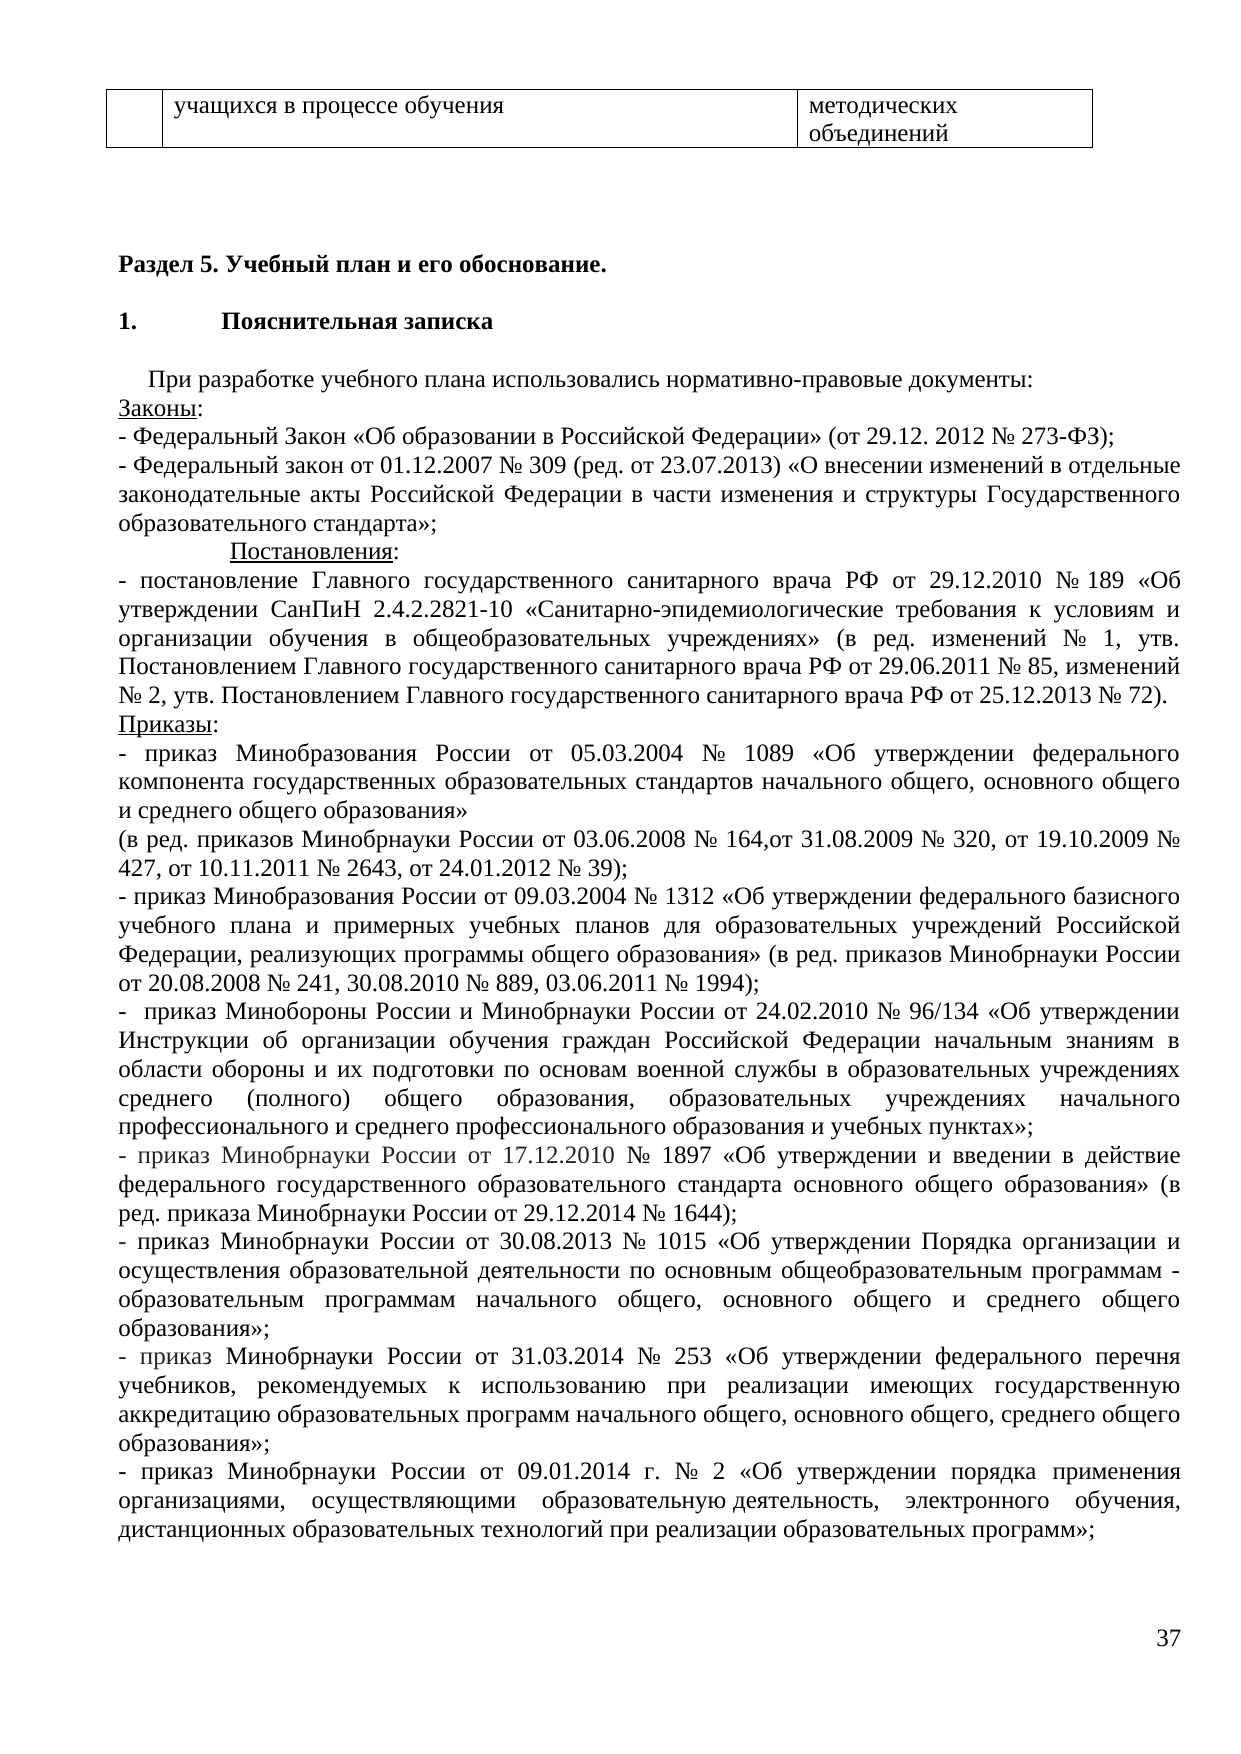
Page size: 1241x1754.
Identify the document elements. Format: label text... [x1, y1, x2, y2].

text - приказ Минобрнауки России от 30.08.2013 № 1015 «Об утверждении Порядка организации и осуществления образовательной деятельности по основным общеобразовательным программам - образовательным программам начального общего, основного общего и среднего общего образования»; [118, 1226, 1181, 1341]
text - приказ Минобразования России от 05.03.2004 № 1089 «Об утверждении федерального компонента государственных образовательных стандартов начального общего, основного общего и среднего общего образования» [118, 738, 1181, 824]
text - приказ Минобороны России и Минобрнауки России от 24.02.2010 № 96/134 «Об утверждении Инструкции об организации обучения граждан Российской Федерации начальным знаниям в области обороны и их подготовки по основам военной службы в образовательных учреждениях среднего (полного) общего образования, образовательных учреждениях начального профессионального и среднего профессионального образования и учебных пунктах»; [118, 996, 1181, 1140]
text Раздел 5. Учебный план и его обоснование. [118, 249, 1140, 278]
text - постановление Главного государственного санитарного врача РФ от 29.12.2010 № 189 «Об утверждении СанПиН 2.4.2.2821-10 «Санитарно-эпидемиологические требования к условиям и организации обучения в общеобразовательных учреждениях» (в ред. изменений № 1, утв. Постановлением Главного государственного санитарного врача РФ от 29.06.2011 № 85, изменений № 2, утв. Постановлением Главного государственного санитарного врача РФ от 25.12.2013 № 72). [118, 565, 1181, 709]
text - Федеральный Закон «Об образовании в Российской Федерации» (от 29.12. 2012 № 273-ФЗ); [118, 421, 1181, 450]
text - приказ Минобрнауки России от 17.12.2010 № 1897 «Об утверждении и введении в действие федерального государственного образовательного стандарта основного общего образования» (в ред. приказа Минобрнауки России от 29.12.2014 № 1644); [118, 1140, 1181, 1226]
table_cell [798, 90, 1092, 147]
text - приказ Минобрнауки России от 09.01.2014 г. № 2 «Об утверждении порядка применения организациями, осуществляющими образовательную деятельность, электронного обучения, дистанционных образовательных технологий при реализации образовательных программ»; [118, 1456, 1181, 1543]
table_cell 7. [107, 90, 162, 147]
text Законы: [118, 393, 1181, 421]
text (в ред. приказов Минобрнауки России от 03.06.2008 № 164,от 31.08.2009 № 320, от 19.10.2009 № 427, от 10.11.2011 № 2643, от 24.01.2012 № 39); [118, 824, 1181, 881]
text - приказ Минобрнауки России от 31.03.2014 № 253 «Об утверждении федерального перечня учебников, рекомендуемых к использованию при реализации имеющих государственную аккредитацию образовательных программ начального общего, основного общего, среднего общего образования»; [118, 1341, 1181, 1456]
subtitle Постановления: [229, 536, 1181, 565]
text Приказы: [118, 709, 1181, 738]
text - приказ Минобразования России от 09.03.2004 № 1312 «Об утверждении федерального базисного учебного плана и примерных учебных планов для образовательных учреждений Российской Федерации, реализующих программы общего образования» (в ред. приказов Минобрнауки России от 20.08.2008 № 241, 30.08.2010 № 889, 03.06.2011 № 1994); [118, 881, 1181, 996]
list Пояснительная записка [118, 306, 1140, 335]
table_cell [163, 90, 797, 147]
text При разработке учебного плана использовались нормативно-правовые документы: [118, 364, 1181, 393]
text - Федеральный закон от 01.12.2007 № 309 (ред. от 23.07.2013) «О внесении изменений в отдельные законодательные акты Российской Федерации в части изменения и структуры Государственного образовательного стандарта»; [118, 450, 1181, 536]
